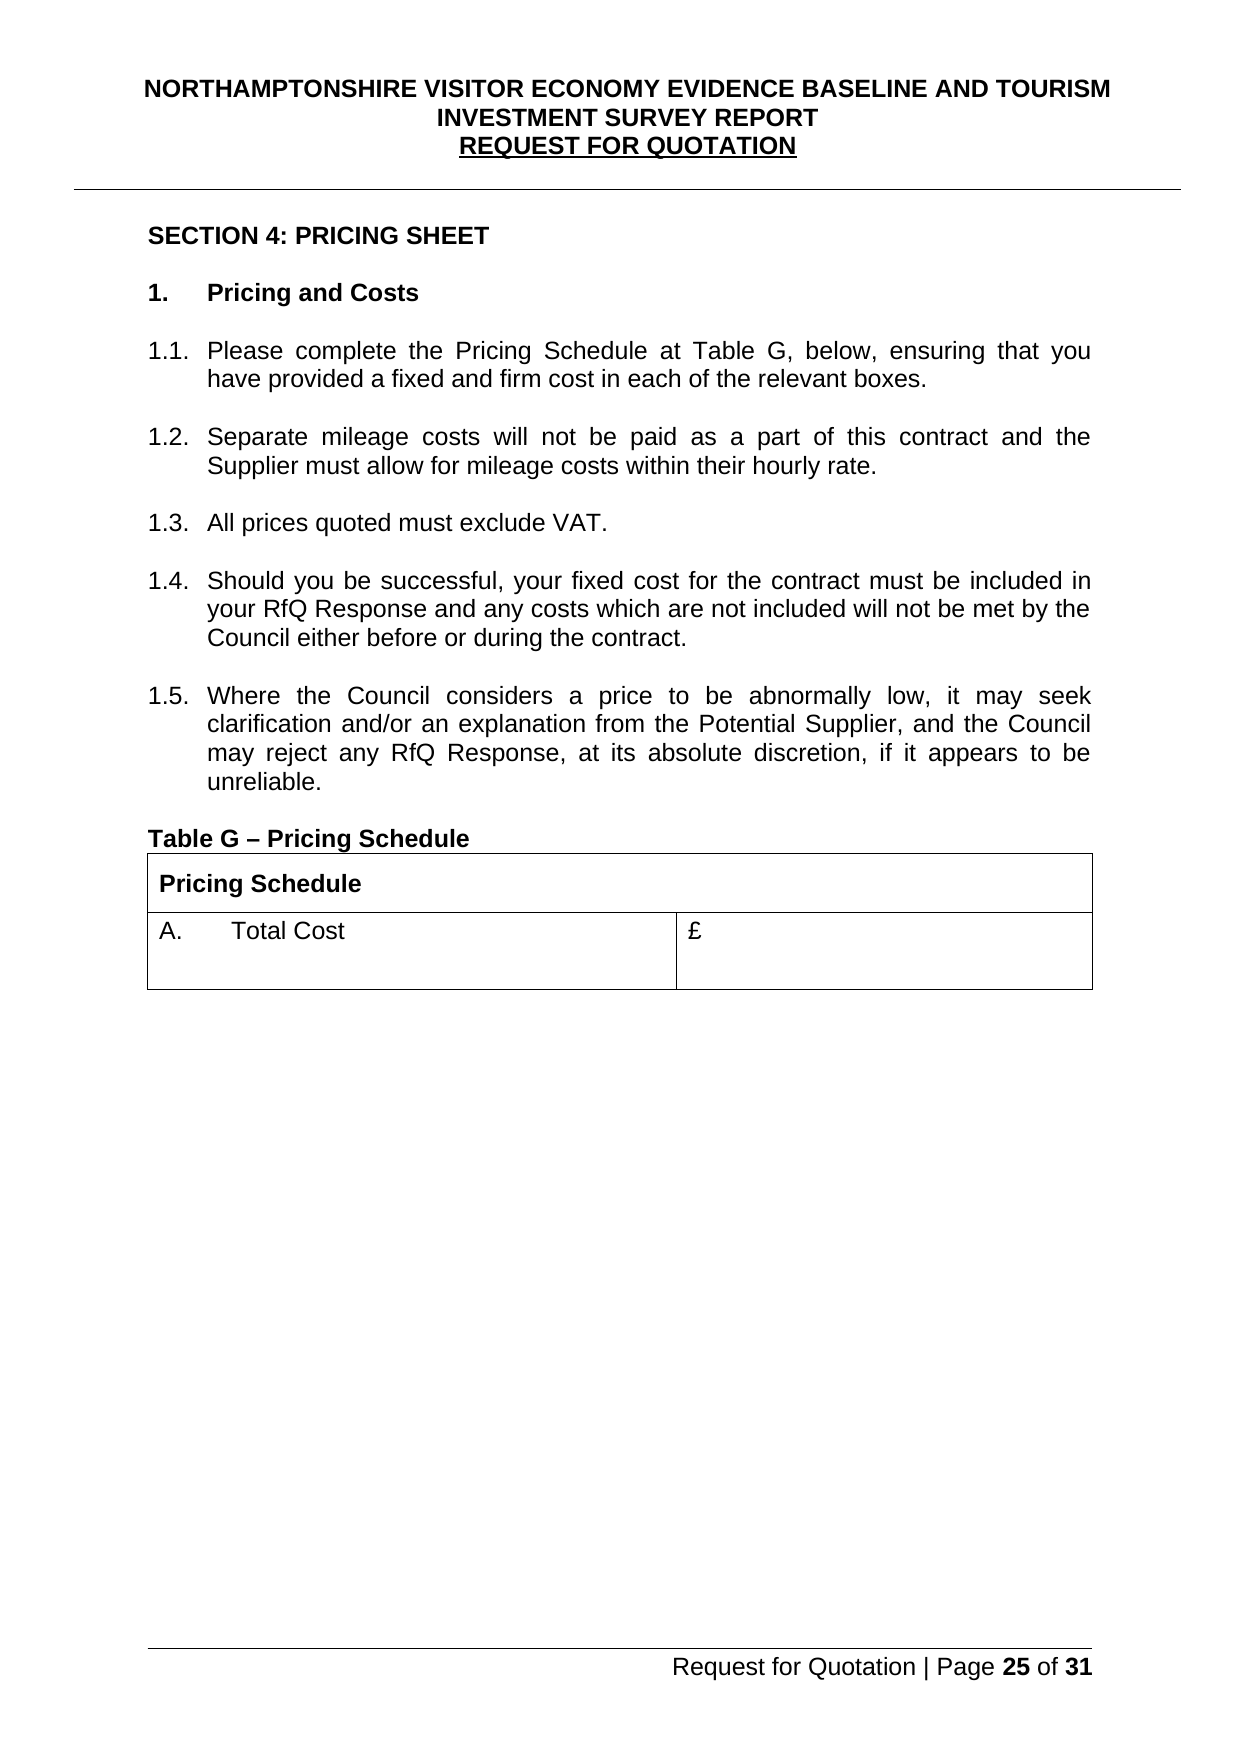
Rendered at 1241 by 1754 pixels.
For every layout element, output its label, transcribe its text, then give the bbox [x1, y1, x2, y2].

list Separate mileage costs will not be paid as a part of this contract and the Supplier must allow for mileage costs within their hourly rate. [148, 422, 1092, 479]
table_header Pricing Schedule [148, 854, 1092, 912]
table_cell Total Cost [220, 913, 676, 989]
list Please complete the Pricing Schedule at Table G, below, ensuring that you have provided a fixed and firm cost in each of the relevant boxes. [148, 336, 1092, 393]
table_cell [148, 913, 219, 989]
list Where the Council considers a price to be abnormally low, it may seek clarification and/or an explanation from the Potential Supplier, and the Council may reject any RfQ Response, at its absolute discretion, if it appears to be unreliable. [148, 681, 1092, 796]
list Should you be successful, your fixed cost for the contract must be included in your RfQ Response and any costs which are not included will not be met by the Council either before or during the contract. [148, 566, 1092, 652]
subtitle Pricing and Costs [148, 278, 1092, 307]
subtitle Section 4: Pricing Sheet [148, 221, 1092, 249]
text Table G – Pricing Schedule [148, 824, 1092, 853]
table_cell £ [677, 913, 1092, 989]
list All prices quoted must exclude VAT. [148, 508, 1092, 537]
